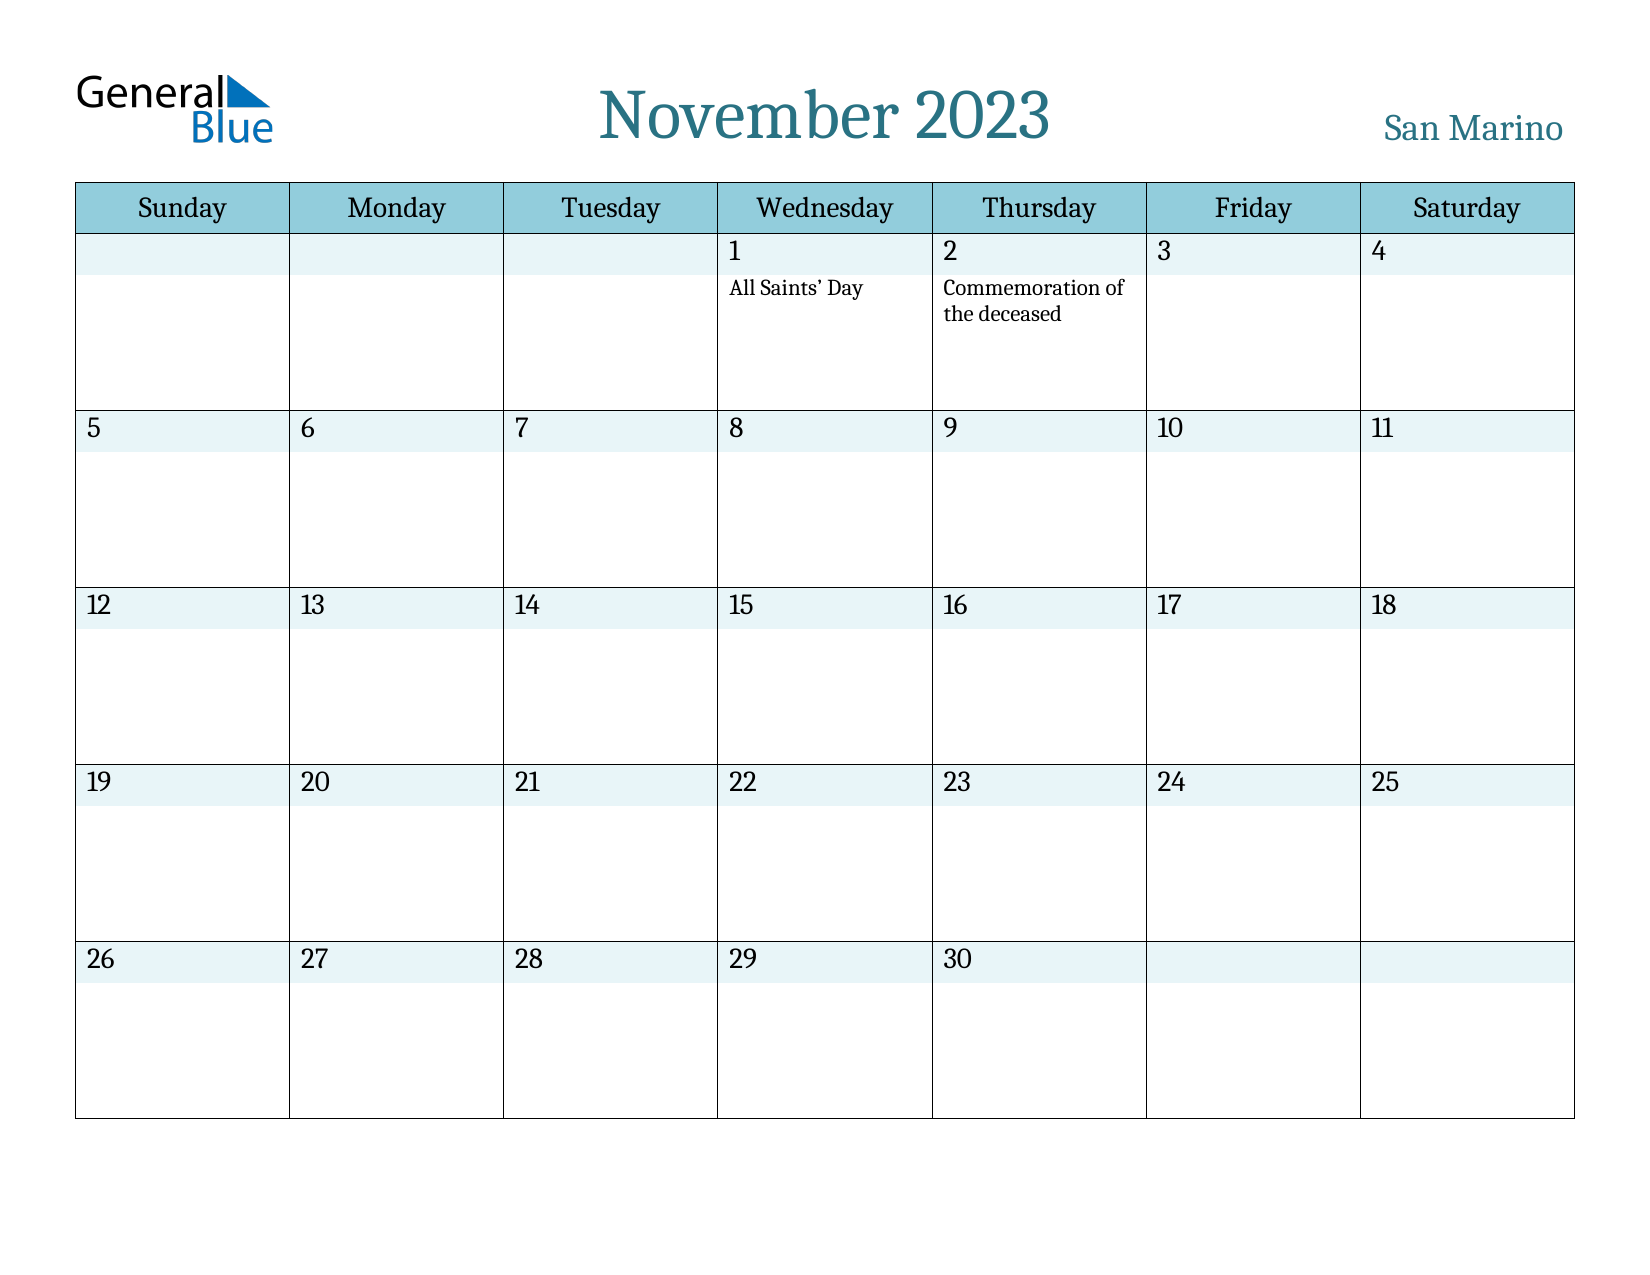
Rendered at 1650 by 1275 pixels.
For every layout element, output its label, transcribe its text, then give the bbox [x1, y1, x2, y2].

table_cell 18 [1361, 588, 1574, 629]
table_cell [933, 452, 1146, 587]
table_cell All Saints’ Day [718, 275, 932, 410]
table_cell [76, 234, 289, 275]
table_cell 25 [1361, 765, 1574, 806]
table_cell [1147, 629, 1360, 764]
table_cell [718, 629, 932, 764]
table_cell 6 [290, 411, 503, 452]
table_cell [1361, 275, 1574, 410]
table_cell Monday [290, 183, 503, 233]
table_cell [1361, 942, 1574, 983]
table_cell [504, 983, 717, 1118]
table_cell 4 [1361, 234, 1574, 275]
table_cell 24 [1147, 765, 1360, 806]
table_cell [1361, 452, 1574, 587]
table_cell 21 [504, 765, 717, 806]
table_cell [1361, 806, 1574, 941]
table_cell [504, 452, 717, 587]
table_cell [1361, 983, 1574, 1118]
table_cell [504, 234, 717, 275]
table_cell [290, 452, 503, 587]
table_cell [1147, 983, 1360, 1118]
table_cell 30 [933, 942, 1146, 983]
table_cell [76, 275, 289, 410]
table_cell 22 [718, 765, 932, 806]
table_cell [290, 234, 503, 275]
table_cell [718, 806, 932, 941]
table_cell 1 [718, 234, 932, 275]
table_cell [76, 983, 289, 1118]
table_cell Saturday [1361, 183, 1574, 233]
table_cell 10 [1147, 411, 1360, 452]
table_cell 3 [1147, 234, 1360, 275]
table_cell [933, 983, 1146, 1118]
table_cell [1147, 452, 1360, 587]
table_cell [290, 806, 503, 941]
table_cell [76, 629, 289, 764]
table_cell Commemoration of the deceased [933, 275, 1146, 410]
table_header San Marino [1146, 75, 1574, 182]
table_cell 5 [76, 411, 289, 452]
table_cell 20 [290, 765, 503, 806]
table_cell 12 [76, 588, 289, 629]
table_cell [504, 275, 717, 410]
table_cell Tuesday [504, 183, 717, 233]
table_cell [1147, 275, 1360, 410]
table_header November 2023 [504, 75, 1146, 182]
table_cell [1147, 806, 1360, 941]
table_cell 27 [290, 942, 503, 983]
table_cell 19 [76, 765, 289, 806]
table_cell Sunday [76, 183, 289, 233]
table_cell 9 [933, 411, 1146, 452]
table_cell 26 [76, 942, 289, 983]
table_cell 28 [504, 942, 717, 983]
table_cell 7 [504, 411, 717, 452]
table_header [76, 75, 503, 182]
table_cell 2 [933, 234, 1146, 275]
table_cell 16 [933, 588, 1146, 629]
table_cell [718, 452, 932, 587]
table_cell 11 [1361, 411, 1574, 452]
table_cell 8 [718, 411, 932, 452]
table_cell 15 [718, 588, 932, 629]
table_cell [718, 983, 932, 1118]
table_cell [933, 629, 1146, 764]
table_cell [1147, 942, 1360, 983]
table_cell [290, 983, 503, 1118]
table_cell [933, 806, 1146, 941]
table_cell [76, 806, 289, 941]
table_cell 14 [504, 588, 717, 629]
table_cell [290, 275, 503, 410]
table_cell [1361, 629, 1574, 764]
table_cell Wednesday [718, 183, 932, 233]
table_cell [504, 806, 717, 941]
table_cell Friday [1147, 183, 1360, 233]
table_cell [290, 629, 503, 764]
table_cell 17 [1147, 588, 1360, 629]
table_cell 29 [718, 942, 932, 983]
table_cell 23 [933, 765, 1146, 806]
table_cell 13 [290, 588, 503, 629]
table_cell Thursday [933, 183, 1146, 233]
picture [77, 75, 273, 143]
table_cell [76, 452, 289, 587]
table_cell [504, 629, 717, 764]
